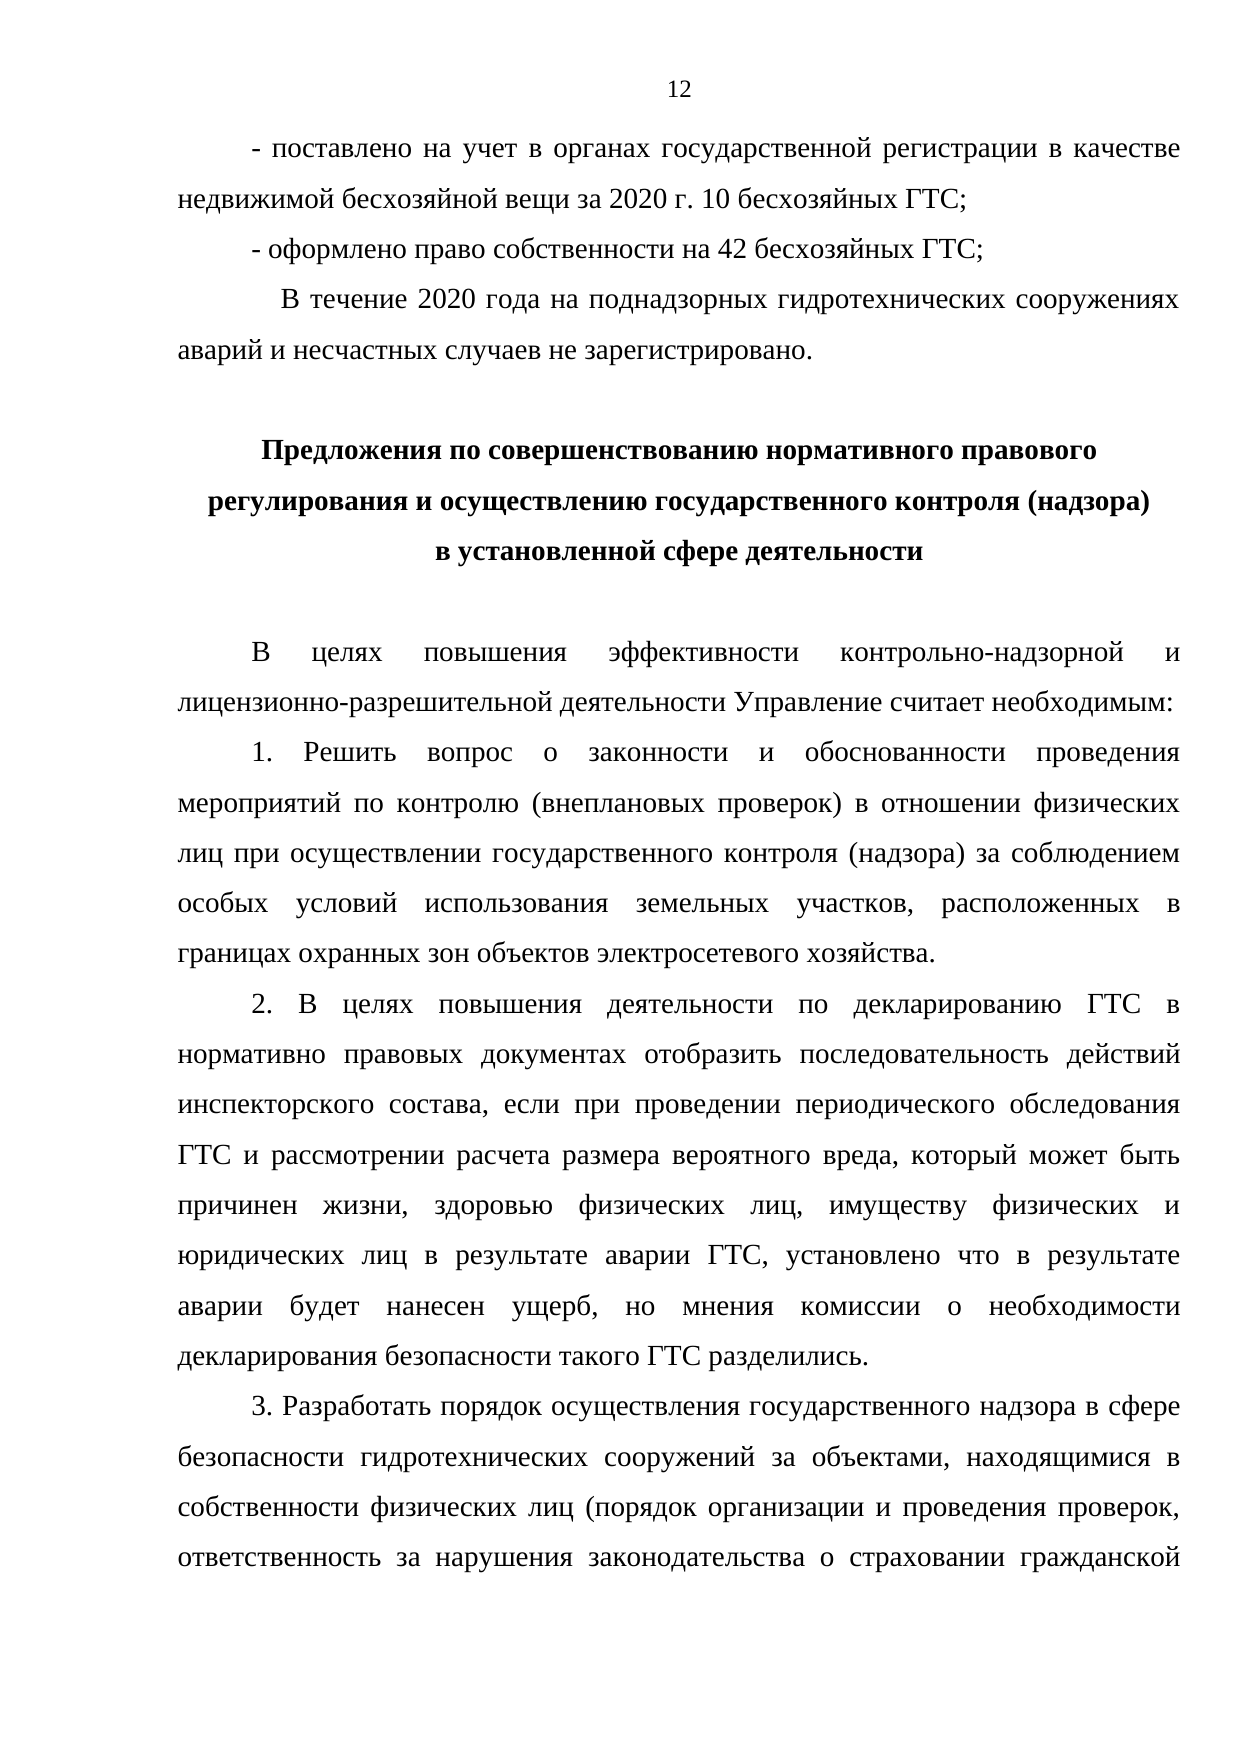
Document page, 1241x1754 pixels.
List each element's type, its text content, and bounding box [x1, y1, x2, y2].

text В течение 2020 года на поднадзорных гидротехнических сооружениях аварий и несчастных случаев не зарегистрировано. [177, 282, 1181, 365]
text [177, 1388, 1181, 1573]
text - поставлено на учет в органах государственной регистрации в качестве недвижимой бесхозяйной вещи за 2020 г. 10 бесхозяйных ГТС; [177, 131, 1181, 214]
text 1. Решить вопрос о законности и обоснованности проведения мероприятий по контролю (внеплановых проверок) в отношении физических лиц при осуществлении государственного контроля (надзора) за соблюдением особых условий использования земельных участков, расположенных в границах охранных зон объектов электросетевого хозяйства. [177, 734, 1181, 969]
text В целях повышения эффективности контрольно-надзорной и лицензионно-разрешительной деятельности Управление считает необходимым: [177, 634, 1181, 718]
text - оформлено право собственности на 42 бесхозяйных ГТС; [177, 231, 1181, 265]
text Предложения по совершенствованию нормативного правового регулирования и осуществлению государственного контроля (надзора) в установленной сфере деятельности [177, 432, 1181, 567]
text 2. В целях повышения деятельности по декларированию ГТС в нормативно правовых документах отобразить последовательность действий инспекторского состава, если при проведении периодического обследования ГТС и рассмотрении расчета размера вероятного вреда, который может быть причинен жизни, здоровью физических лиц, имуществу физических и юридических лиц в результате аварии ГТС, установлено что в результате аварии будет нанесен ущерб, но мнения комиссии о необходимости декларирования безопасности такого ГТС разделились. [177, 986, 1181, 1372]
